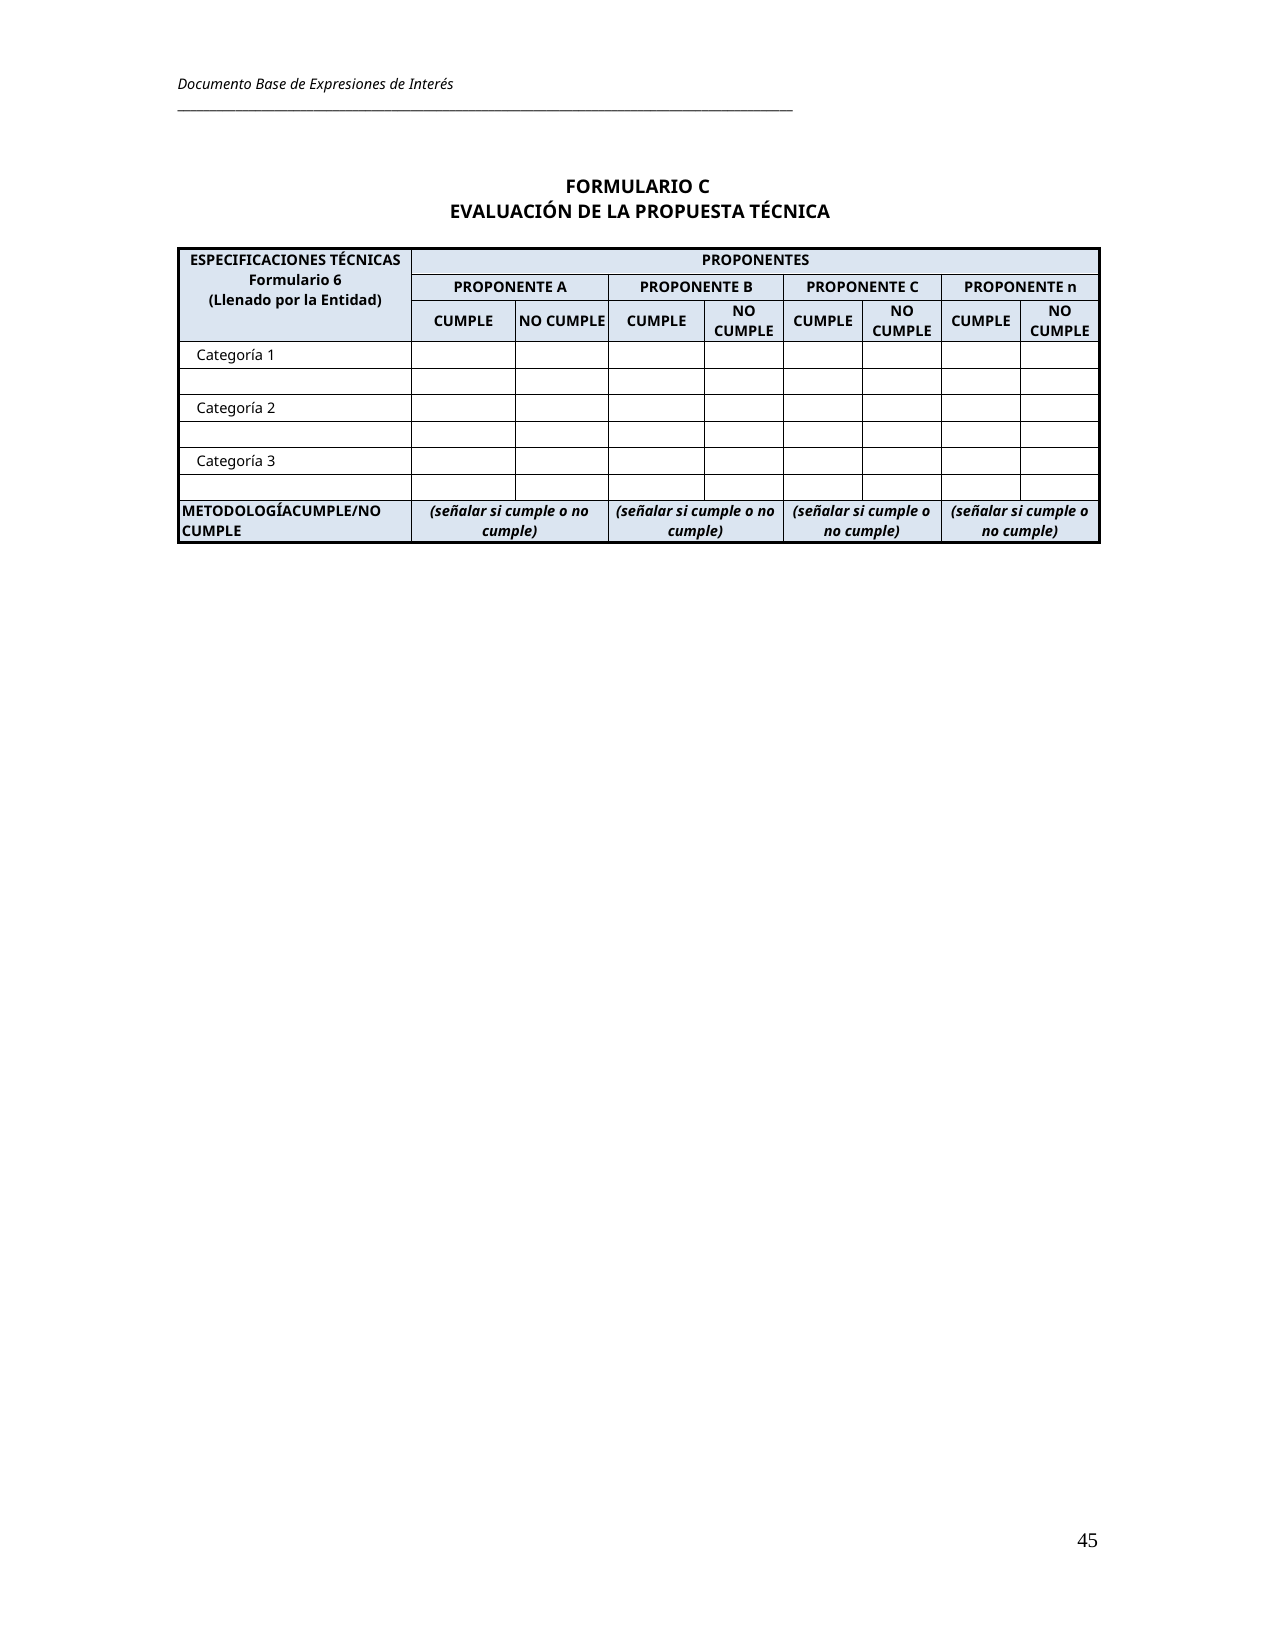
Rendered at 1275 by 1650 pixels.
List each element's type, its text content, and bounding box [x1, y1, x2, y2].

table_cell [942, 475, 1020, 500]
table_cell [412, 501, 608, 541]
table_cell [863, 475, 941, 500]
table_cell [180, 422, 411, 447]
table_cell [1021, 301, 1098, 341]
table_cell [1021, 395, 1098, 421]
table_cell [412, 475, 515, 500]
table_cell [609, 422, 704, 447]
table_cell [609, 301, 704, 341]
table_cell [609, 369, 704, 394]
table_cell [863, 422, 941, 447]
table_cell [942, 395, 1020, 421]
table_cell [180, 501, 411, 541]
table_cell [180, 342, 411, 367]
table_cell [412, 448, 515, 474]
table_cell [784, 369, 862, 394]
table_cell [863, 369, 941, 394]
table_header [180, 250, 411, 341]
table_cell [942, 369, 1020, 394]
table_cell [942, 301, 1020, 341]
text FORMULARIO C [177, 173, 1098, 199]
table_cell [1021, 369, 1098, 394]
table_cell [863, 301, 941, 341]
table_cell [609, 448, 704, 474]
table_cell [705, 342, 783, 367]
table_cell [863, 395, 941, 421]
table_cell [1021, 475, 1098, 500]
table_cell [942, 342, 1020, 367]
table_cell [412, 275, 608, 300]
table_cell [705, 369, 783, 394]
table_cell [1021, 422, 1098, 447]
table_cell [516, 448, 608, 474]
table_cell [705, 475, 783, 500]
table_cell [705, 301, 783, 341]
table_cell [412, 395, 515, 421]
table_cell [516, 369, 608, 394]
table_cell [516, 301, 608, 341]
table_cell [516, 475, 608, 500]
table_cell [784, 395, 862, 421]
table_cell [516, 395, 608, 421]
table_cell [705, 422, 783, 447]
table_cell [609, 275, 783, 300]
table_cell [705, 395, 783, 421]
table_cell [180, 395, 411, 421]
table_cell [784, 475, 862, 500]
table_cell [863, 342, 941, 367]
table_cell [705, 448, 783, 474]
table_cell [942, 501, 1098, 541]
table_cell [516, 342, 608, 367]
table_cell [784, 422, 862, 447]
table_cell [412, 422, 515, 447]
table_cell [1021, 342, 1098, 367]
text EVALUACIÓN DE LA PROPUESTA TÉCNICA [177, 199, 1098, 224]
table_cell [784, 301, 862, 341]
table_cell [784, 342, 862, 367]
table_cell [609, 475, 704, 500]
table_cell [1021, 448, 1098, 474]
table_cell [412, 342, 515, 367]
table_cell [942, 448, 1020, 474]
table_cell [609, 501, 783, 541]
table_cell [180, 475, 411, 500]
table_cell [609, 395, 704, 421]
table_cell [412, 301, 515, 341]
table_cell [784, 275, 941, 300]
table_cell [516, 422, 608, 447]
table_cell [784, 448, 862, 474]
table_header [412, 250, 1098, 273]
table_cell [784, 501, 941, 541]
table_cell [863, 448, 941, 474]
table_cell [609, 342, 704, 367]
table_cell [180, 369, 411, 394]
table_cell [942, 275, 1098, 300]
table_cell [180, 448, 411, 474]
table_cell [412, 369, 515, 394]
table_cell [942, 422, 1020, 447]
